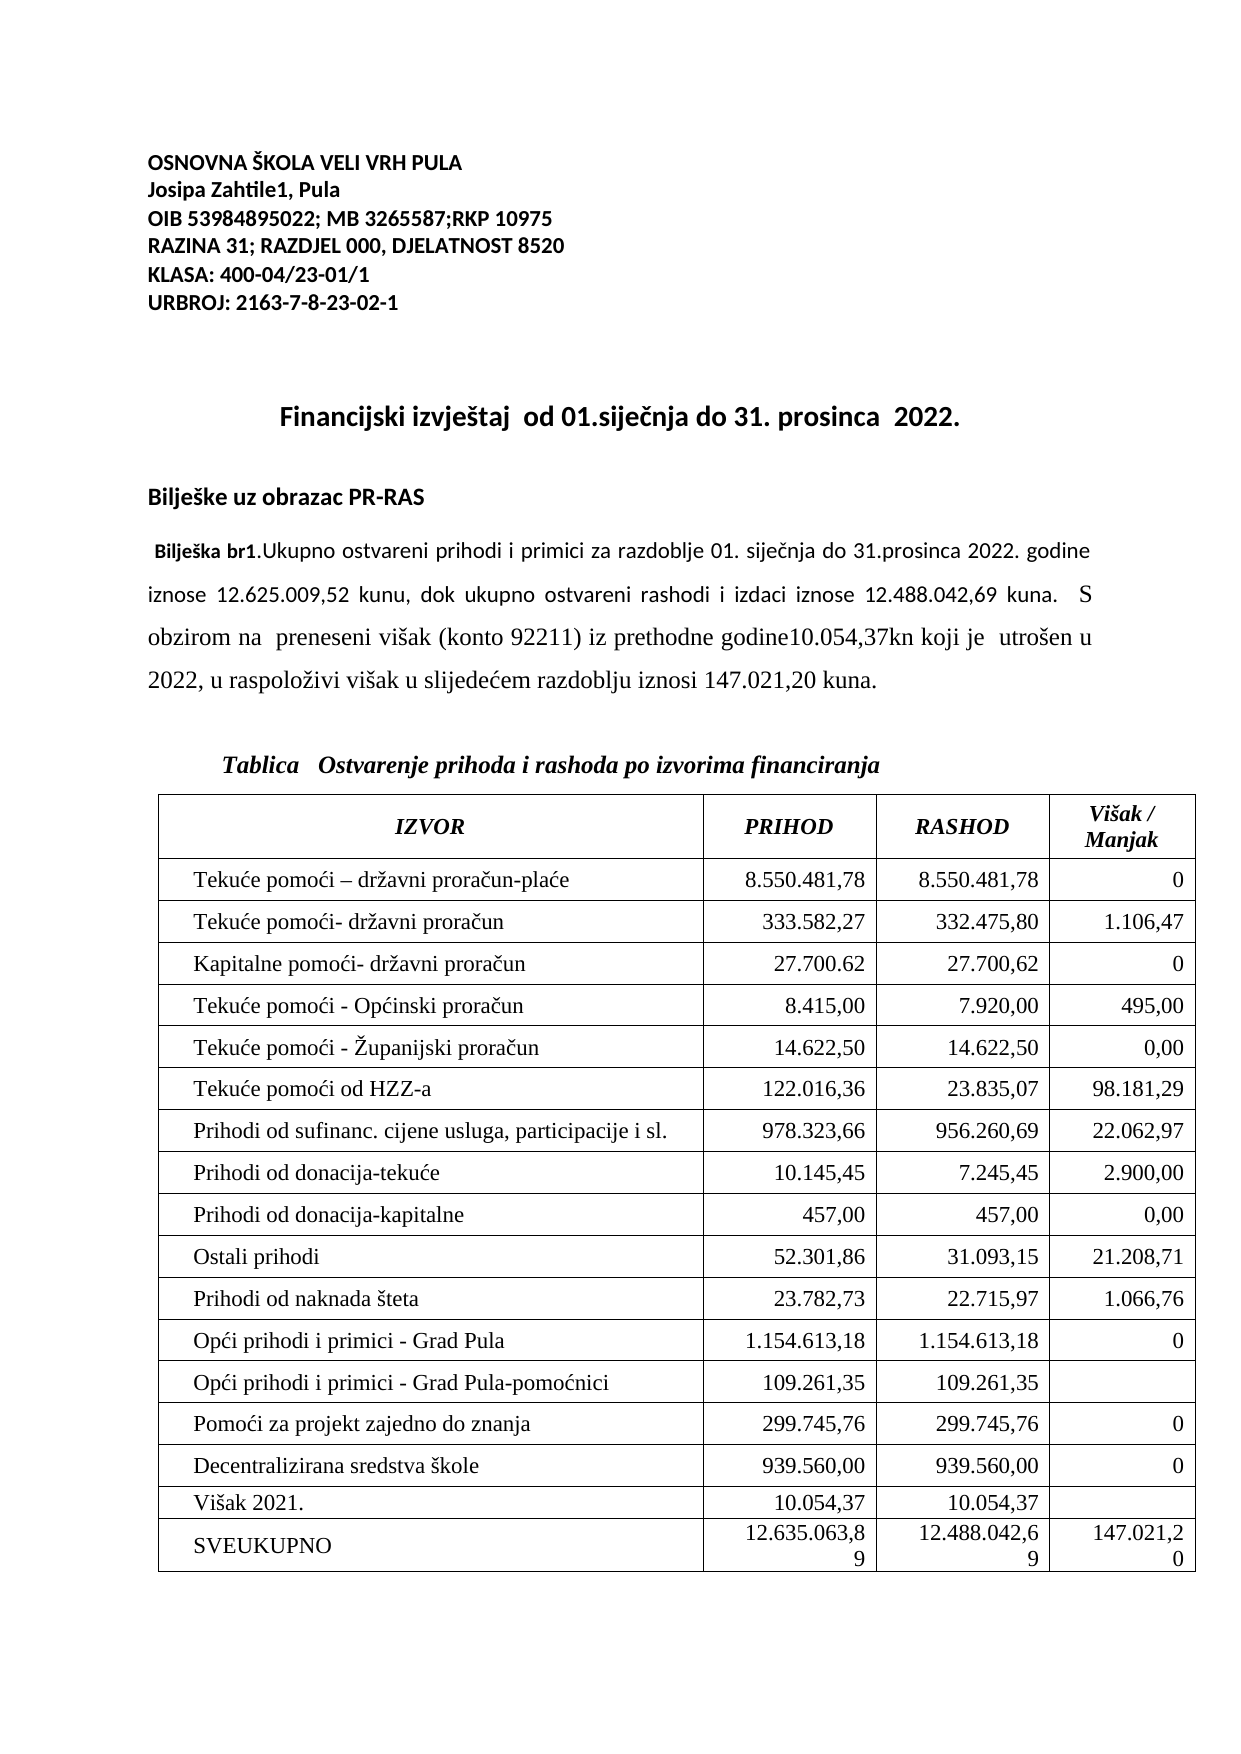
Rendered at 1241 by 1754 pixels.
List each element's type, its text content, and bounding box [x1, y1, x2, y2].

table_cell Prihodi od donacija-tekuće [159, 1152, 703, 1193]
table_cell 27.700.62 [704, 943, 876, 983]
table_cell 0,00 [1050, 1026, 1195, 1067]
table_cell Kapitalne pomoći- državni proračun [159, 943, 703, 983]
table_cell 1.106,47 [1050, 901, 1195, 942]
table_cell 8.550.481,78 [704, 859, 876, 900]
table_header IZVOR [159, 795, 703, 858]
table_cell 109.261,35 [877, 1361, 1049, 1402]
table_cell 0 [1050, 943, 1195, 983]
table_cell 0 [1050, 1320, 1195, 1360]
table_cell 14.622,50 [877, 1026, 1049, 1067]
table_cell 31.093,15 [877, 1236, 1049, 1277]
text Bilješke uz obrazac PR-RAS [148, 481, 1093, 511]
table_cell 1.154.613,18 [704, 1320, 876, 1360]
table_cell 22.715,97 [877, 1278, 1049, 1318]
table_cell 495,00 [1050, 985, 1195, 1025]
table_cell 8.550.481,78 [877, 859, 1049, 900]
table_cell 0 [1050, 1445, 1195, 1486]
text Tablica Ostvarenje prihoda i rashoda po izvorima financiranja [148, 751, 1093, 779]
table_cell Opći prihodi i primici - Grad Pula [159, 1320, 703, 1360]
table_cell Opći prihodi i primici - Grad Pula-pomoćnici [159, 1361, 703, 1402]
table_cell 1.066,76 [1050, 1278, 1195, 1318]
text Josipa Zahtile1, Pula [148, 176, 1093, 204]
table_cell Decentralizirana sredstva škole [159, 1445, 703, 1486]
table_cell 109.261,35 [704, 1361, 876, 1402]
table_cell 299.745,76 [877, 1403, 1049, 1444]
text RAZINA 31; RAZDJEL 000, DJELATNOST 8520 [148, 232, 1093, 260]
text Financijski izvještaj od 01.siječnja do 31. prosinca 2022. [148, 398, 1093, 434]
table_cell 122.016,36 [704, 1068, 876, 1109]
table_cell 21.208,71 [1050, 1236, 1195, 1277]
table_cell 52.301,86 [704, 1236, 876, 1277]
table_cell 10.145,45 [704, 1152, 876, 1193]
table_cell 299.745,76 [704, 1403, 876, 1444]
table_cell 23.782,73 [704, 1278, 876, 1318]
table_cell 7.245,45 [877, 1152, 1049, 1193]
table_cell 10.054,37 [877, 1487, 1049, 1517]
text KLASA: 400-04/23-01/1 [148, 260, 1093, 288]
table_cell 332.475,80 [877, 901, 1049, 942]
table_cell 147.021,20 [1050, 1519, 1195, 1571]
table_cell 333.582,27 [704, 901, 876, 942]
table_cell 27.700,62 [877, 943, 1049, 983]
table_cell 23.835,07 [877, 1068, 1049, 1109]
text OIB 53984895022; MB 3265587;RKP 10975 [148, 204, 1093, 232]
table_cell Prihodi od naknada šteta [159, 1278, 703, 1318]
table_cell 978.323,66 [704, 1110, 876, 1151]
table_cell 12.635.063,89 [704, 1519, 876, 1571]
table_cell 0 [1050, 859, 1195, 900]
table_cell Tekuće pomoći - Županijski proračun [159, 1026, 703, 1067]
table_cell 0,00 [1050, 1194, 1195, 1235]
table_cell 939.560,00 [877, 1445, 1049, 1486]
table_cell Tekuće pomoći - Općinski proračun [159, 985, 703, 1025]
table_cell Tekuće pomoći od HZZ-a [159, 1068, 703, 1109]
table_cell Pomoći za projekt zajedno do znanja [159, 1403, 703, 1444]
table_cell Prihodi od sufinanc. cijene usluga, participacije i sl. [159, 1110, 703, 1151]
table_cell 12.488.042,69 [877, 1519, 1049, 1571]
text OSNOVNA ŠKOLA VELI VRH PULA [148, 148, 1093, 176]
table_cell 1.154.613,18 [877, 1320, 1049, 1360]
text Bilješka br1.Ukupno ostvareni prihodi i primici za razdoblje 01. siječnja do 31.prosinca 2022. godine iznose 12.625.009,52 kunu, dok ukupno ostvareni rashodi i izdaci iznose 12.488.042,69 kuna. S obzirom na preneseni višak (konto 92211) iz prethodne godine10.054,37kn koji je utrošen u 2022, u raspoloživi višak u slijedećem razdoblju iznosi 147.021,20 kuna. [148, 537, 1093, 694]
table_cell 2.900,00 [1050, 1152, 1195, 1193]
table_cell Višak 2021. [159, 1487, 703, 1517]
table_cell 14.622,50 [704, 1026, 876, 1067]
text URBROJ: 2163-7-8-23-02-1 [148, 288, 1093, 316]
table_cell 22.062,97 [1050, 1110, 1195, 1151]
table_cell Prihodi od donacija-kapitalne [159, 1194, 703, 1235]
table_cell [1050, 1487, 1195, 1517]
table_header PRIHOD [704, 795, 876, 858]
table_cell 956.260,69 [877, 1110, 1049, 1151]
table_cell 10.054,37 [704, 1487, 876, 1517]
table_cell 8.415,00 [704, 985, 876, 1025]
table_header RASHOD [877, 795, 1049, 858]
table_cell 0 [1050, 1403, 1195, 1444]
table_cell 457,00 [704, 1194, 876, 1235]
table_cell 939.560,00 [704, 1445, 876, 1486]
table_cell Tekuće pomoći – državni proračun-plaće [159, 859, 703, 900]
table_cell SVEUKUPNO [159, 1519, 703, 1571]
table_cell Tekuće pomoći- državni proračun [159, 901, 703, 942]
table_cell 98.181,29 [1050, 1068, 1195, 1109]
table_header Višak / Manjak [1050, 795, 1195, 858]
table_cell [1050, 1361, 1195, 1402]
table_cell 7.920,00 [877, 985, 1049, 1025]
table_cell Ostali prihodi [159, 1236, 703, 1277]
table_cell 457,00 [877, 1194, 1049, 1235]
